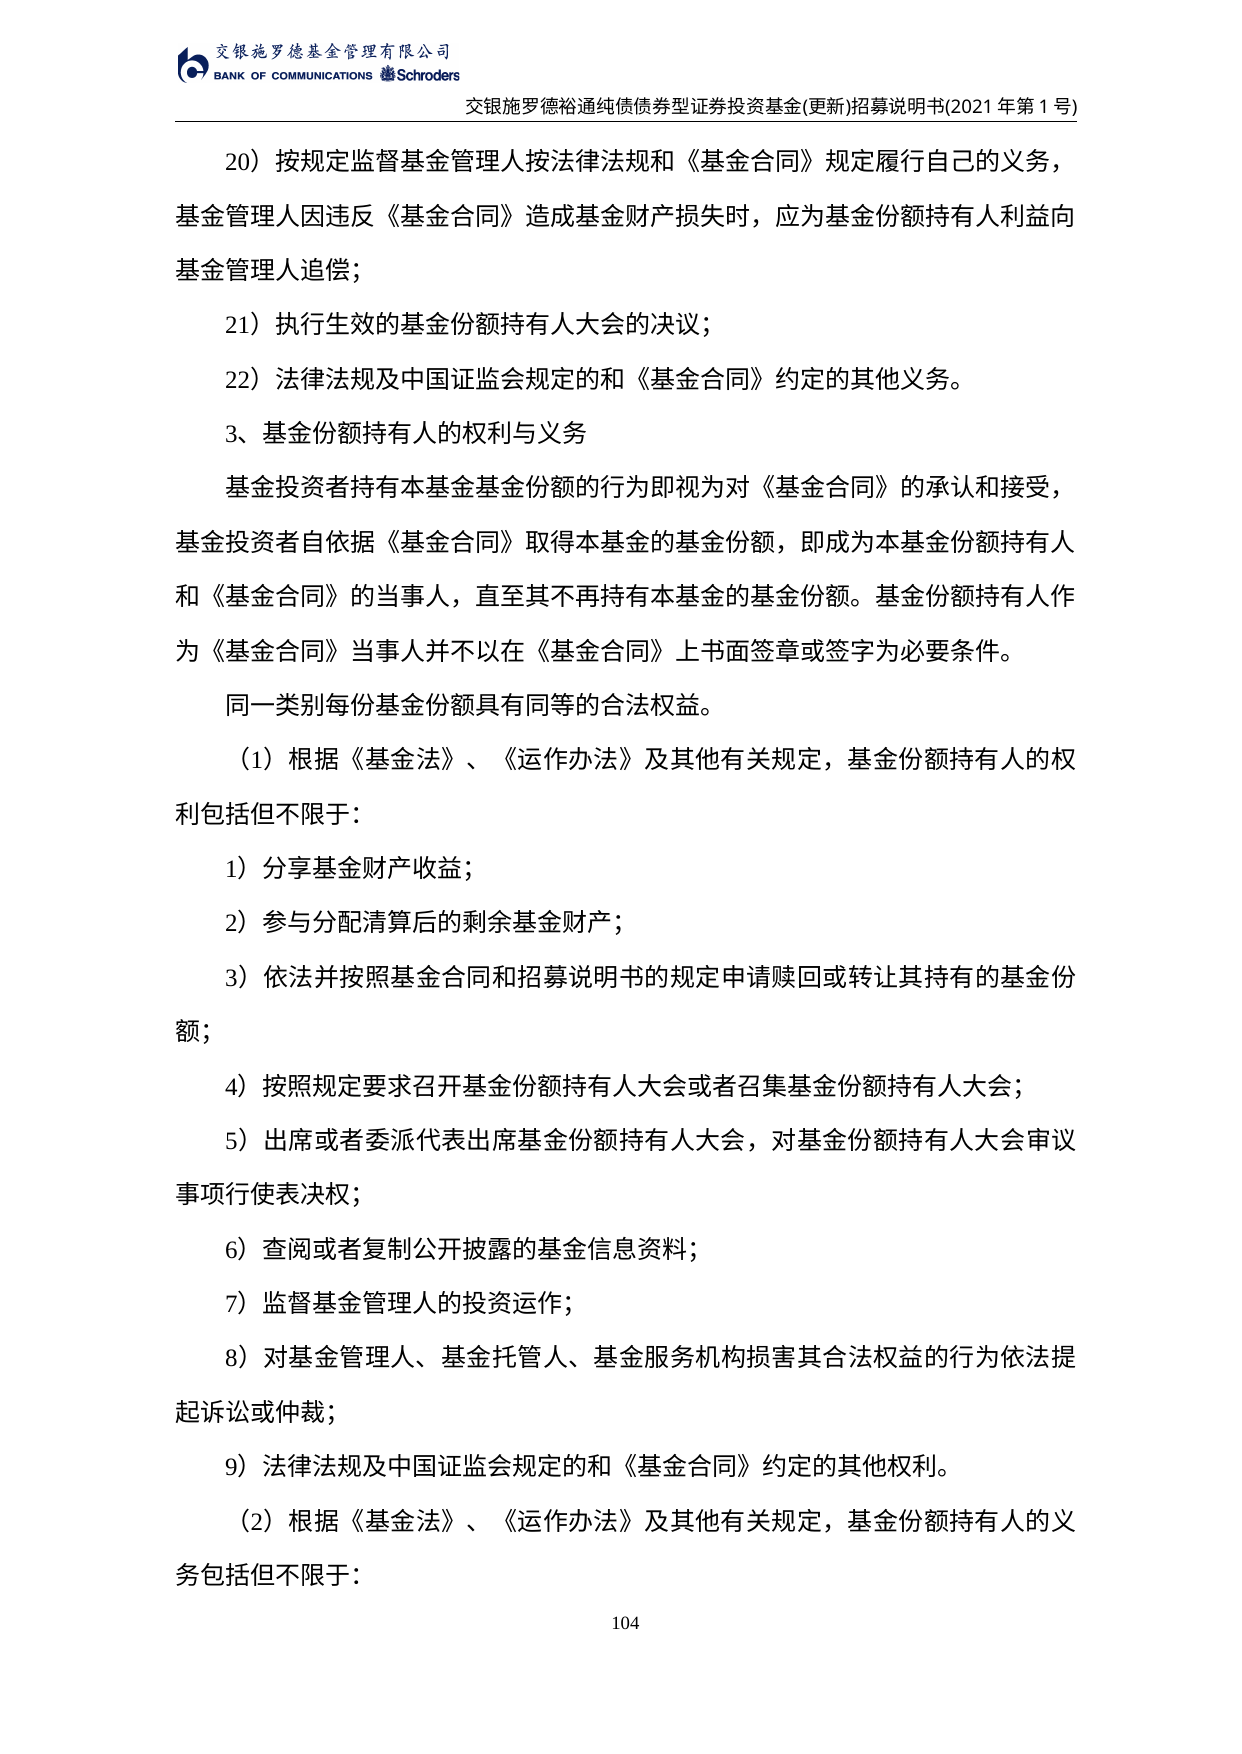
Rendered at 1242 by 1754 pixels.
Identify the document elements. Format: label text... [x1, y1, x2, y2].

text 3）依法并按照基金合同和招募说明书的规定申请赎回或转让其持有的基金份额； [175, 957, 1077, 1048]
text 2）参与分配清算后的剩余基金财产； [175, 903, 1077, 939]
text 1）分享基金财产收益； [175, 848, 1077, 885]
text 基金投资者持有本基金基金份额的行为即视为对《基金合同》的承认和接受，基金投资者自依据《基金合同》取得本基金的基金份额，即成为本基金份额持有人和《基金合同》的当事人，直至其不再持有本基金的基金份额。基金份额持有人作为《基金合同》当事人并不以在《基金合同》上书面签章或签字为必要条件。 [175, 468, 1077, 667]
text 9）法律法规及中国证监会规定的和《基金合同》约定的其他权利。 [175, 1447, 1077, 1483]
picture [178, 43, 460, 83]
text 7）监督基金管理人的投资运作； [175, 1283, 1077, 1320]
text （2）根据《基金法》、《运作办法》及其他有关规定，基金份额持有人的义务包括但不限于： [175, 1501, 1077, 1592]
text 20）按规定监督基金管理人按法律法规和《基金合同》规定履行自己的义务，基金管理人因违反《基金合同》造成基金财产损失时，应为基金份额持有人利益向基金管理人追偿； [175, 142, 1077, 287]
text 4）按照规定要求召开基金份额持有人大会或者召集基金份额持有人大会； [175, 1066, 1077, 1102]
text 22）法律法规及中国证监会规定的和《基金合同》约定的其他义务。 [175, 359, 1077, 395]
text 6）查阅或者复制公开披露的基金信息资料； [175, 1229, 1077, 1265]
text 3、基金份额持有人的权利与义务 [175, 413, 1077, 450]
text 5）出席或者委派代表出席基金份额持有人大会，对基金份额持有人大会审议事项行使表决权； [175, 1120, 1077, 1211]
text 8）对基金管理人、基金托管人、基金服务机构损害其合法权益的行为依法提起诉讼或仲裁； [175, 1338, 1077, 1428]
text 21）执行生效的基金份额持有人大会的决议； [175, 305, 1077, 341]
text （1）根据《基金法》、《运作办法》及其他有关规定，基金份额持有人的权利包括但不限于： [175, 740, 1077, 830]
text 同一类别每份基金份额具有同等的合法权益。 [175, 685, 1077, 722]
